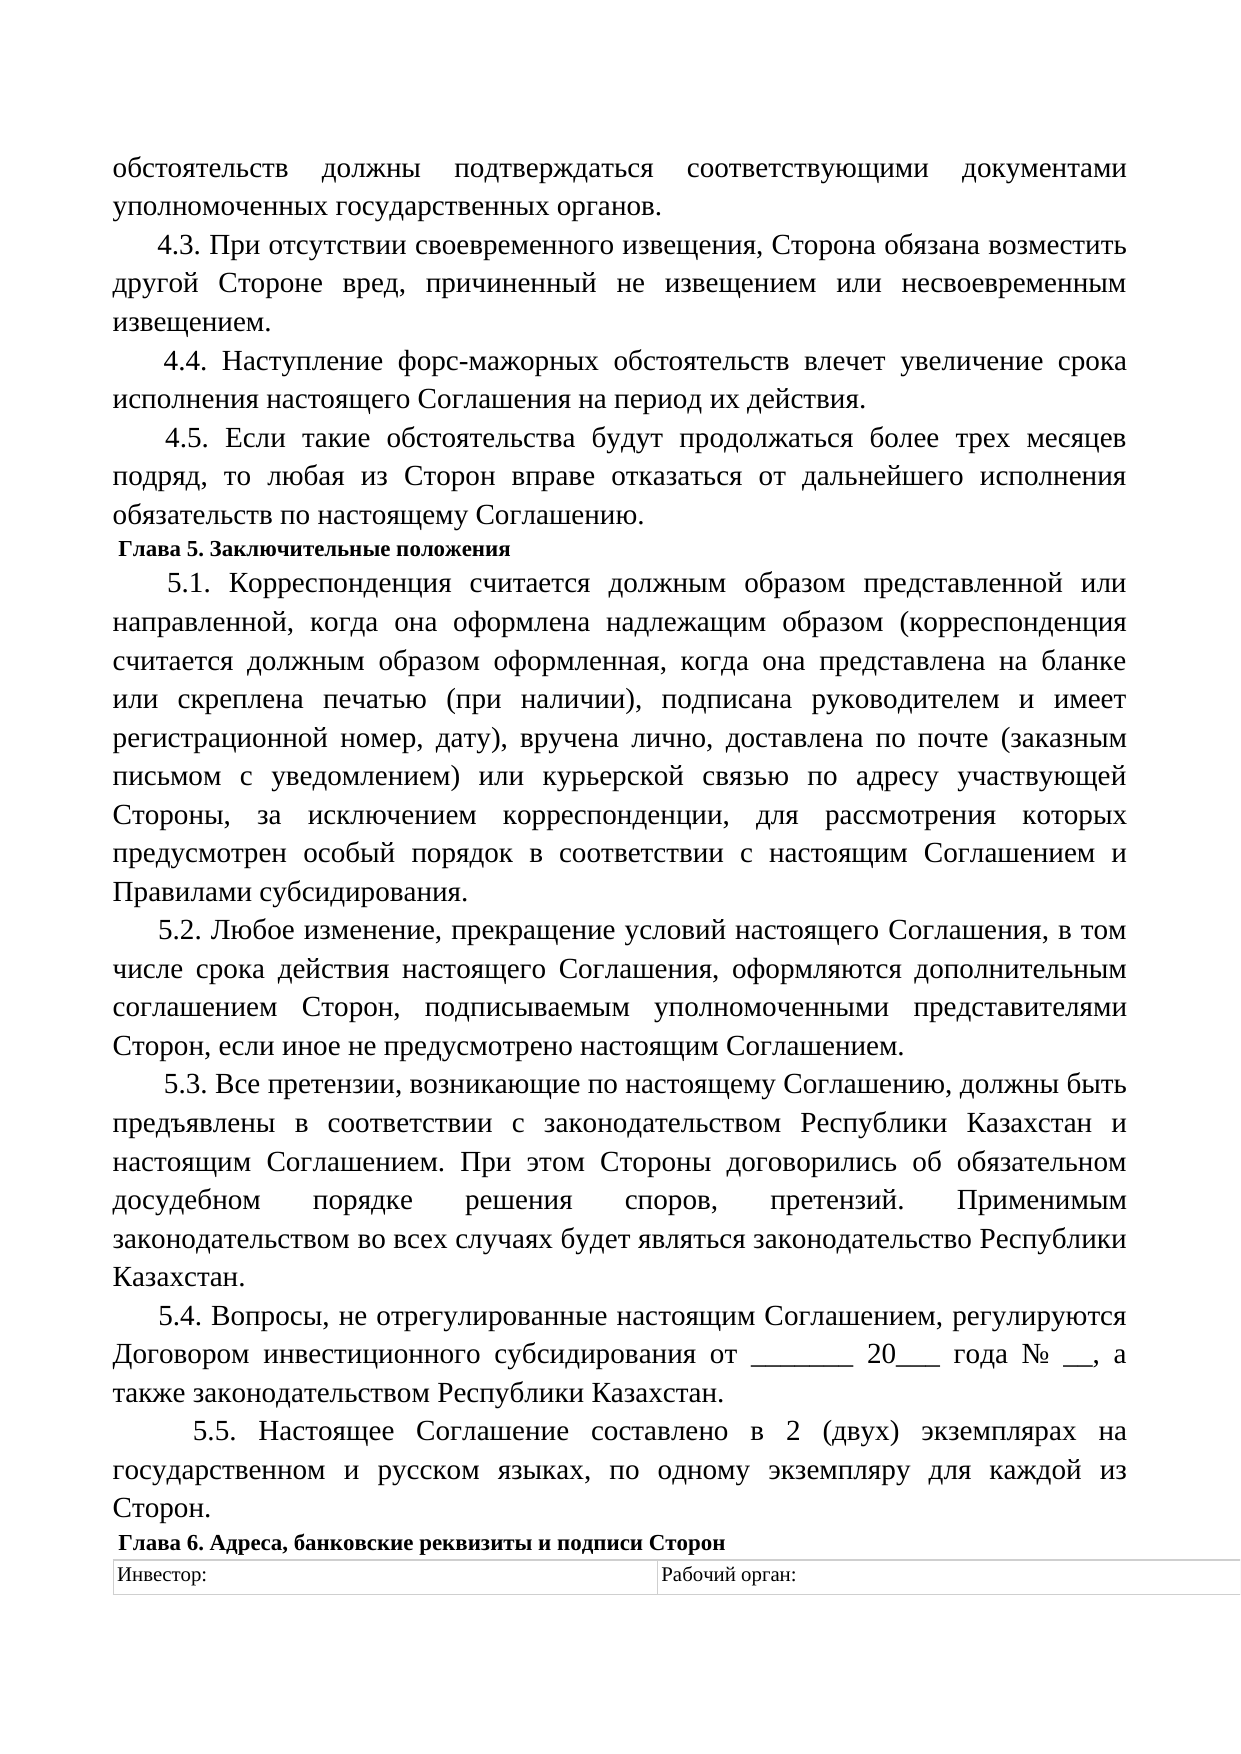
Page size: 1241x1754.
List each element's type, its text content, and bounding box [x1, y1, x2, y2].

table_header Рабочий орган: [658, 1561, 1240, 1594]
text 4.4. Наступление форс-мажорных обстоятельств влечет увеличение срока исполнения настоящего Соглашения на период их действия. [112, 343, 1128, 415]
text 5.5. Настоящее Соглашение составлено в 2 (двух) экземплярах на государственном и русском языках, по одному экземпляру для каждой из Сторон. [112, 1413, 1128, 1524]
text 5.3. Все претензии, возникающие по настоящему Соглашению, должны быть предъявлены в соответствии с законодательством Республики Казахстан и настоящим Соглашением. При этом Стороны договорились об обязательном досудебном порядке решения споров, претензий. Применимым законодательством во всех случаях будет являться законодательство Республики Казахстан. [112, 1067, 1128, 1293]
text 4.5. Если такие обстоятельства будут продолжаться более трех месяцев подряд, то любая из Сторон вправе отказаться от дальнейшего исполнения обязательств по настоящему Соглашению. [112, 420, 1128, 530]
text 5.1. Корреспонденция считается должным образом представленной или направленной, когда она оформлена надлежащим образом (корреспонденция считается должным образом оформленная, когда она представлена на бланке или скреплена печатью (при наличии), подписана руководителем и имеет регистрационной номер, дату), вручена лично, доставлена по почте (заказным письмом с уведомлением) или курьерской связью по адресу участвующей Стороны, за исключением корреспонденции, для рассмотрения которых предусмотрен особый порядок в соответствии с настоящим Соглашением и Правилами субсидирования. [112, 566, 1128, 907]
text 4.3. При отсутствии своевременного извещения, Сторона обязана возместить другой Стороне вред, причиненный не извещением или несвоевременным извещением. [112, 227, 1128, 338]
text Глава 6. Адреса, банковские реквизиты и подписи Сторон [112, 1529, 1128, 1556]
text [112, 150, 1128, 222]
text Глава 5. Заключительные положения [112, 535, 1128, 562]
table_header Инвестор: [114, 1561, 657, 1594]
text 5.4. Вопросы, не отрегулированные настоящим Соглашением, регулируются Договором инвестиционного субсидирования от _______ 20___ года № __, а также законодательством Республики Казахстан. [112, 1298, 1128, 1408]
text 5.2. Любое изменение, прекращение условий настоящего Соглашения, в том числе срока действия настоящего Соглашения, оформляются дополнительным соглашением Сторон, подписываемым уполномоченными представителями Сторон, если иное не предусмотрено настоящим Соглашением. [112, 912, 1128, 1062]
